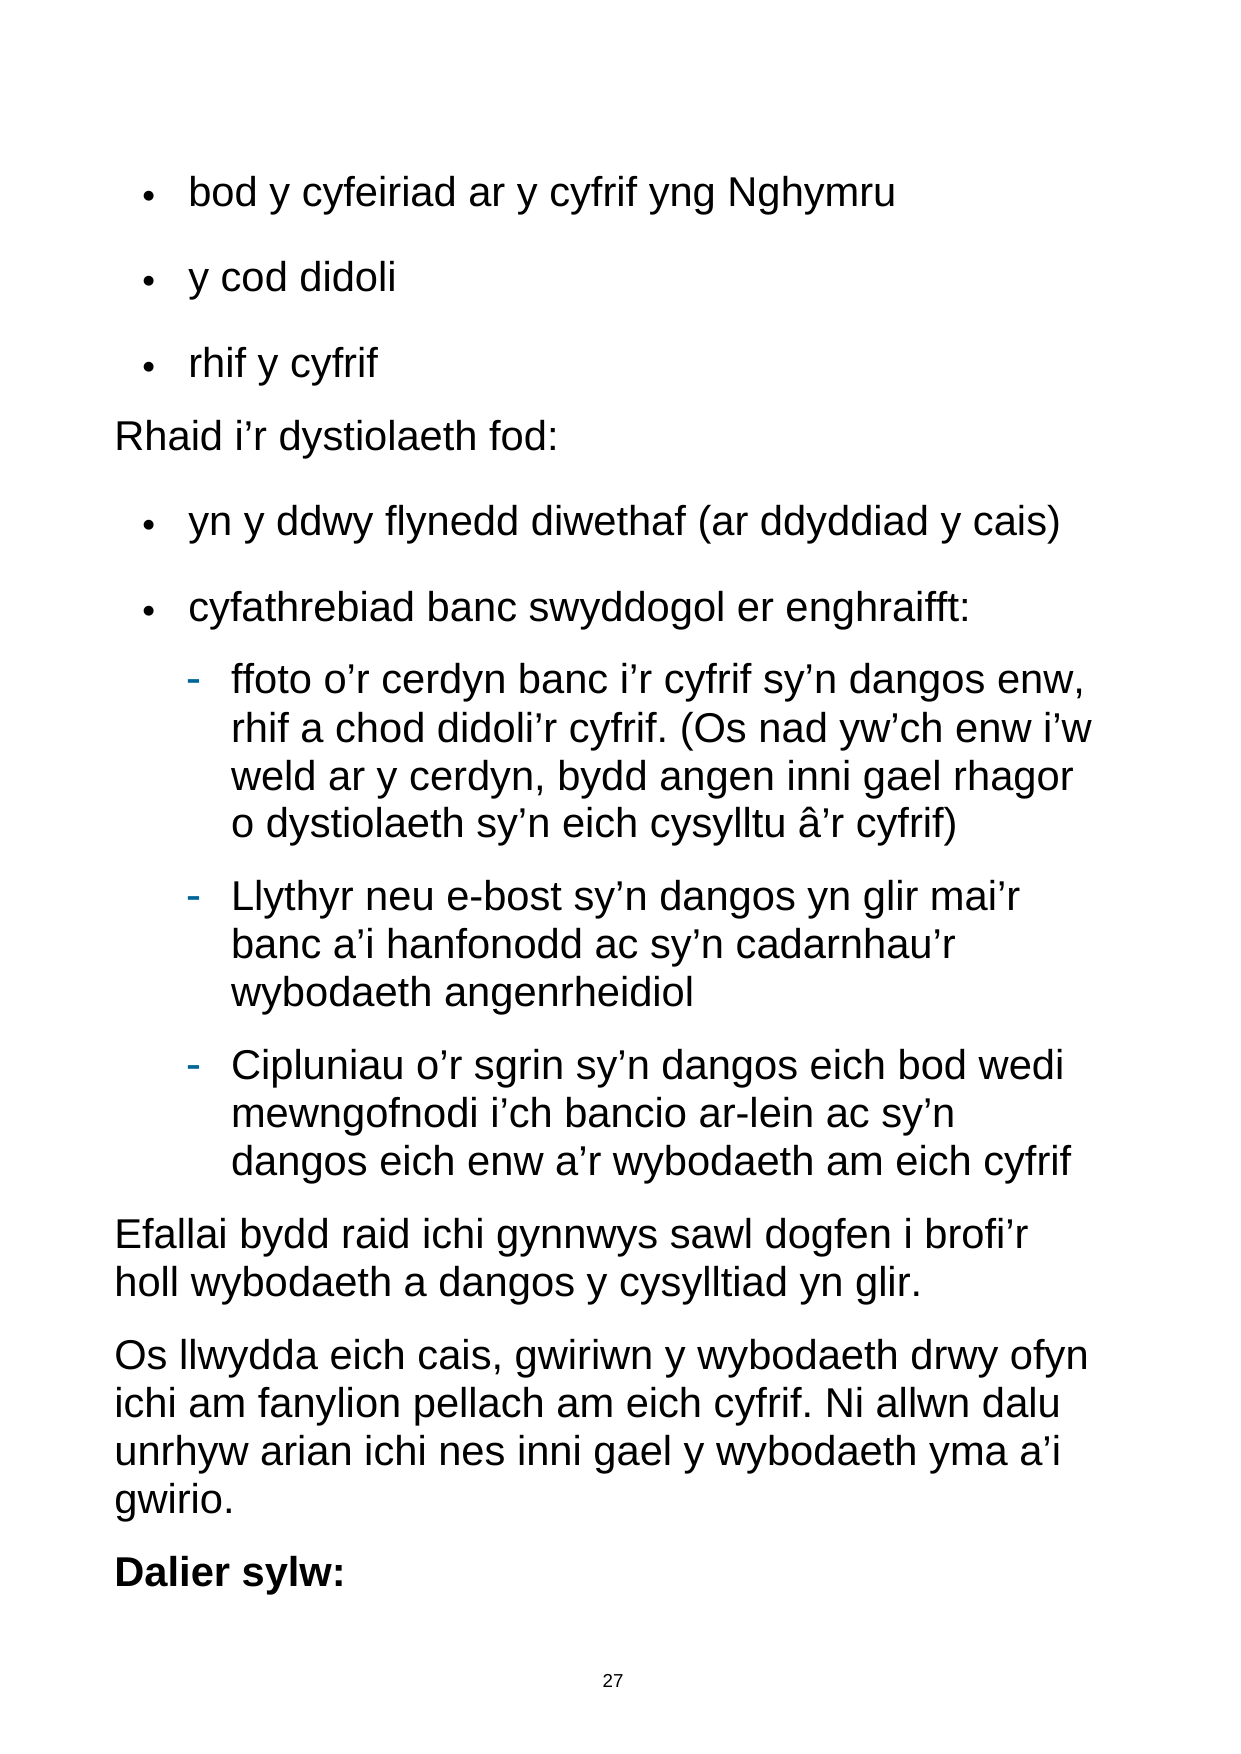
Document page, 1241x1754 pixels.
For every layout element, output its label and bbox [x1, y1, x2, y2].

table_cell [103, 118, 1109, 1632]
